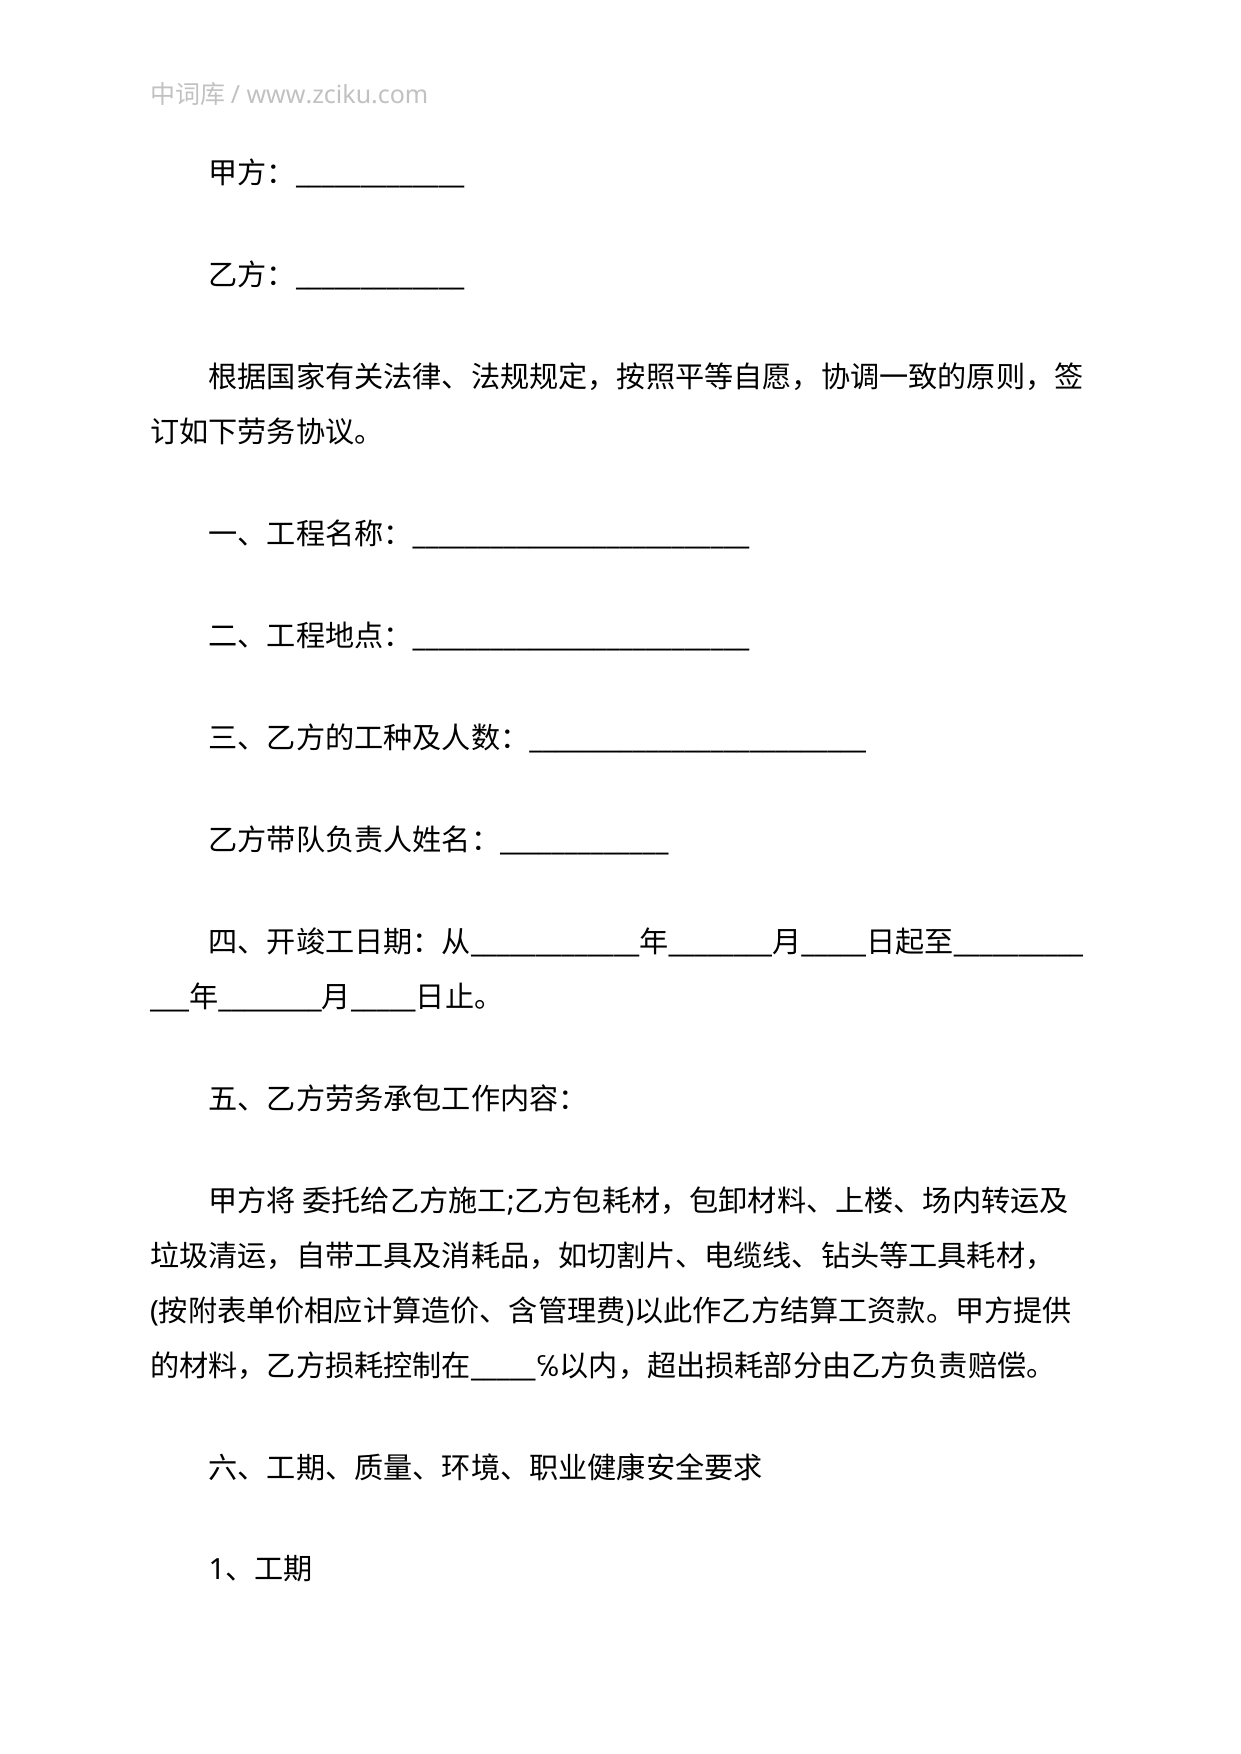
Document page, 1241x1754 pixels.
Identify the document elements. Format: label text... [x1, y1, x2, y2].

text 1、工期 [150, 1546, 1090, 1588]
text 甲方将 委托给乙方施工;乙方包耗材，包卸材料、上楼、场内转运及垃圾清运，自带工具及消耗品，如切割片、电缆线、钻头等工具耗材，(按附表单价相应计算造价、含管理费)以此作乙方结算工资款。甲方提供的材料，乙方损耗控制在_____℅以内，超出损耗部分由乙方负责赔偿。 [150, 1177, 1090, 1384]
text 乙方：_____________ [150, 252, 1090, 294]
text 四、开竣工日期：从_____________年________月_____日起至_____________年________月_____日止。 [150, 918, 1090, 1016]
text 五、乙方劳务承包工作内容： [150, 1076, 1090, 1118]
text 一、工程名称：__________________________ [150, 511, 1090, 553]
text 乙方带队负责人姓名：_____________ [150, 817, 1090, 859]
text 甲方：_____________ [150, 150, 1090, 192]
text 根据国家有关法律、法规规定，按照平等自愿，协调一致的原则，签订如下劳务协议。 [150, 354, 1090, 451]
text 六、工期、质量、环境、职业健康安全要求 [150, 1444, 1090, 1486]
text 二、工程地点：__________________________ [150, 613, 1090, 655]
text 三、乙方的工种及人数：__________________________ [150, 714, 1090, 757]
